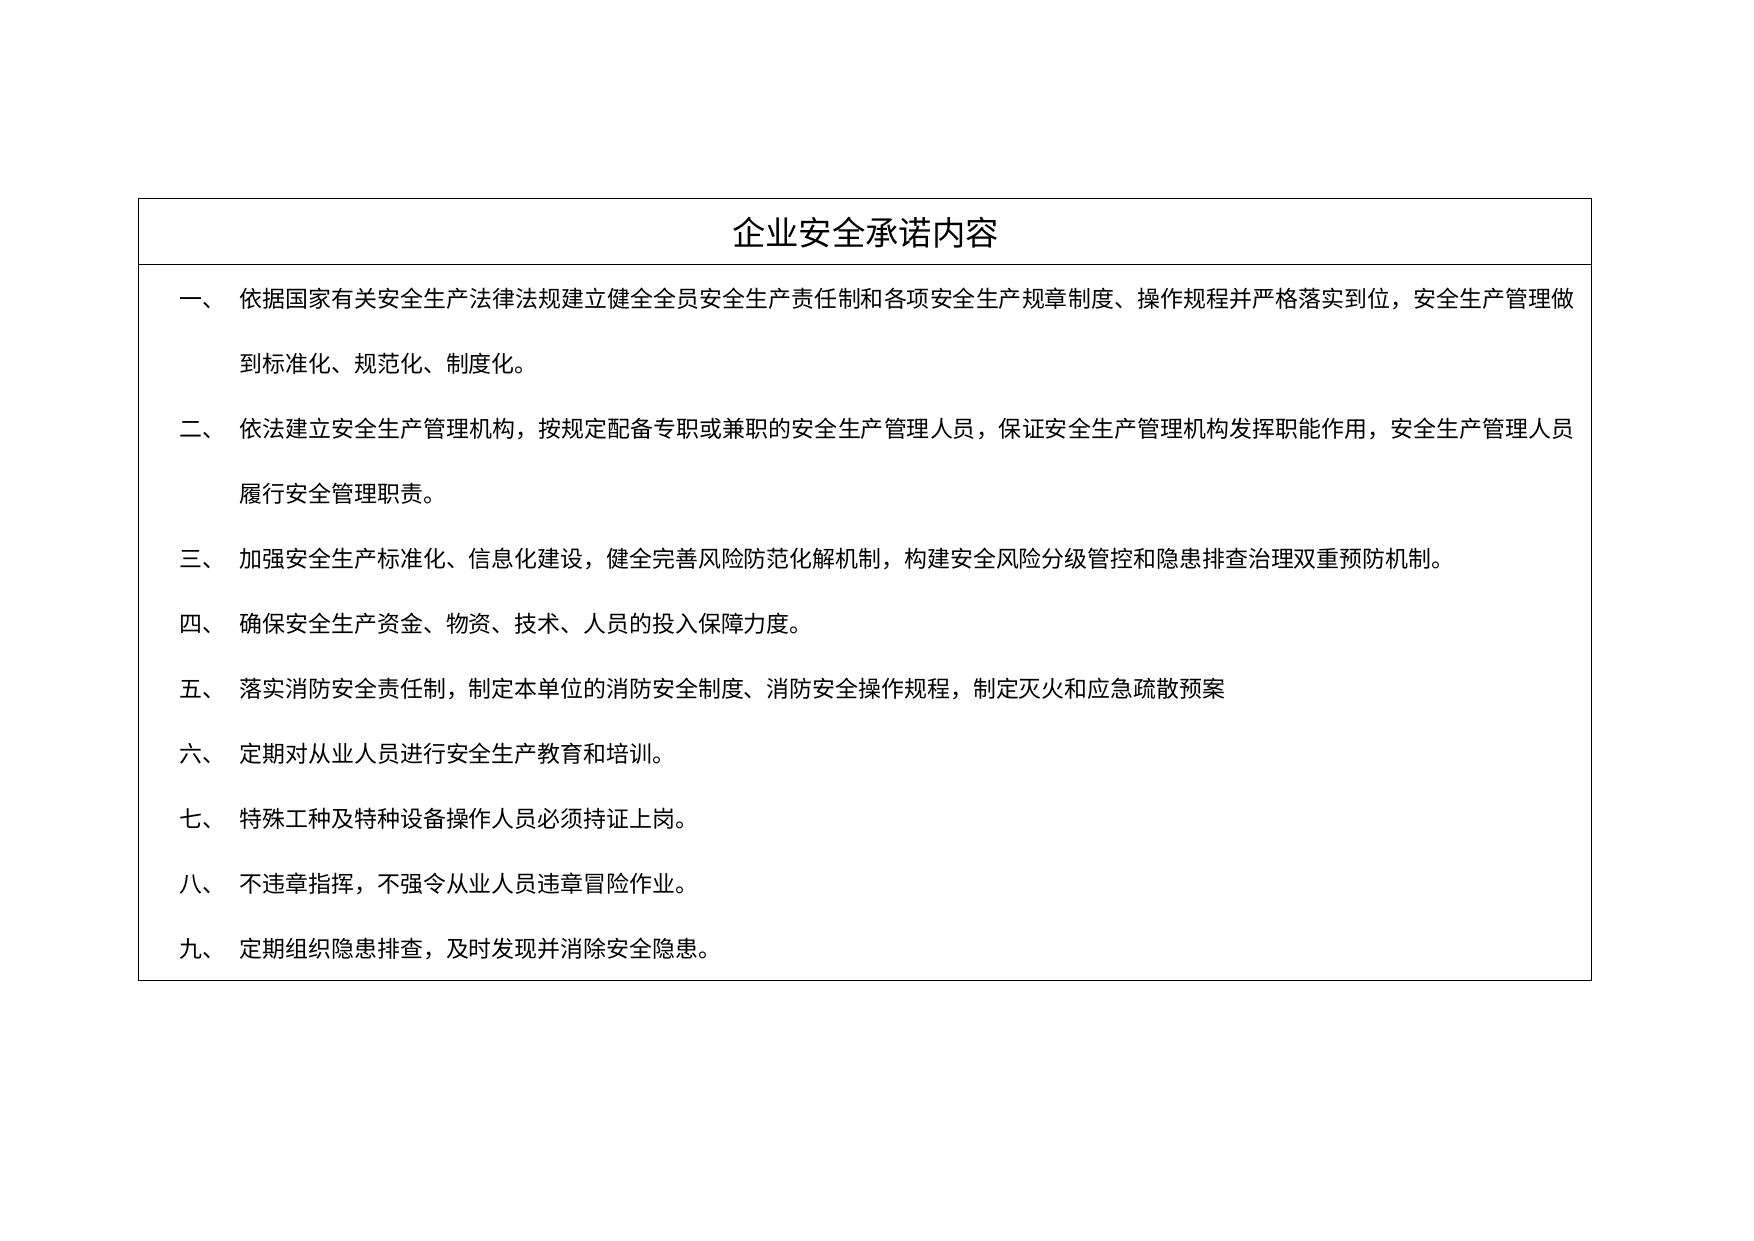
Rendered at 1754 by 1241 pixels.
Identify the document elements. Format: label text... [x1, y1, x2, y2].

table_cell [139, 265, 1591, 980]
table_header 企业安全承诺内容 [139, 199, 1591, 264]
